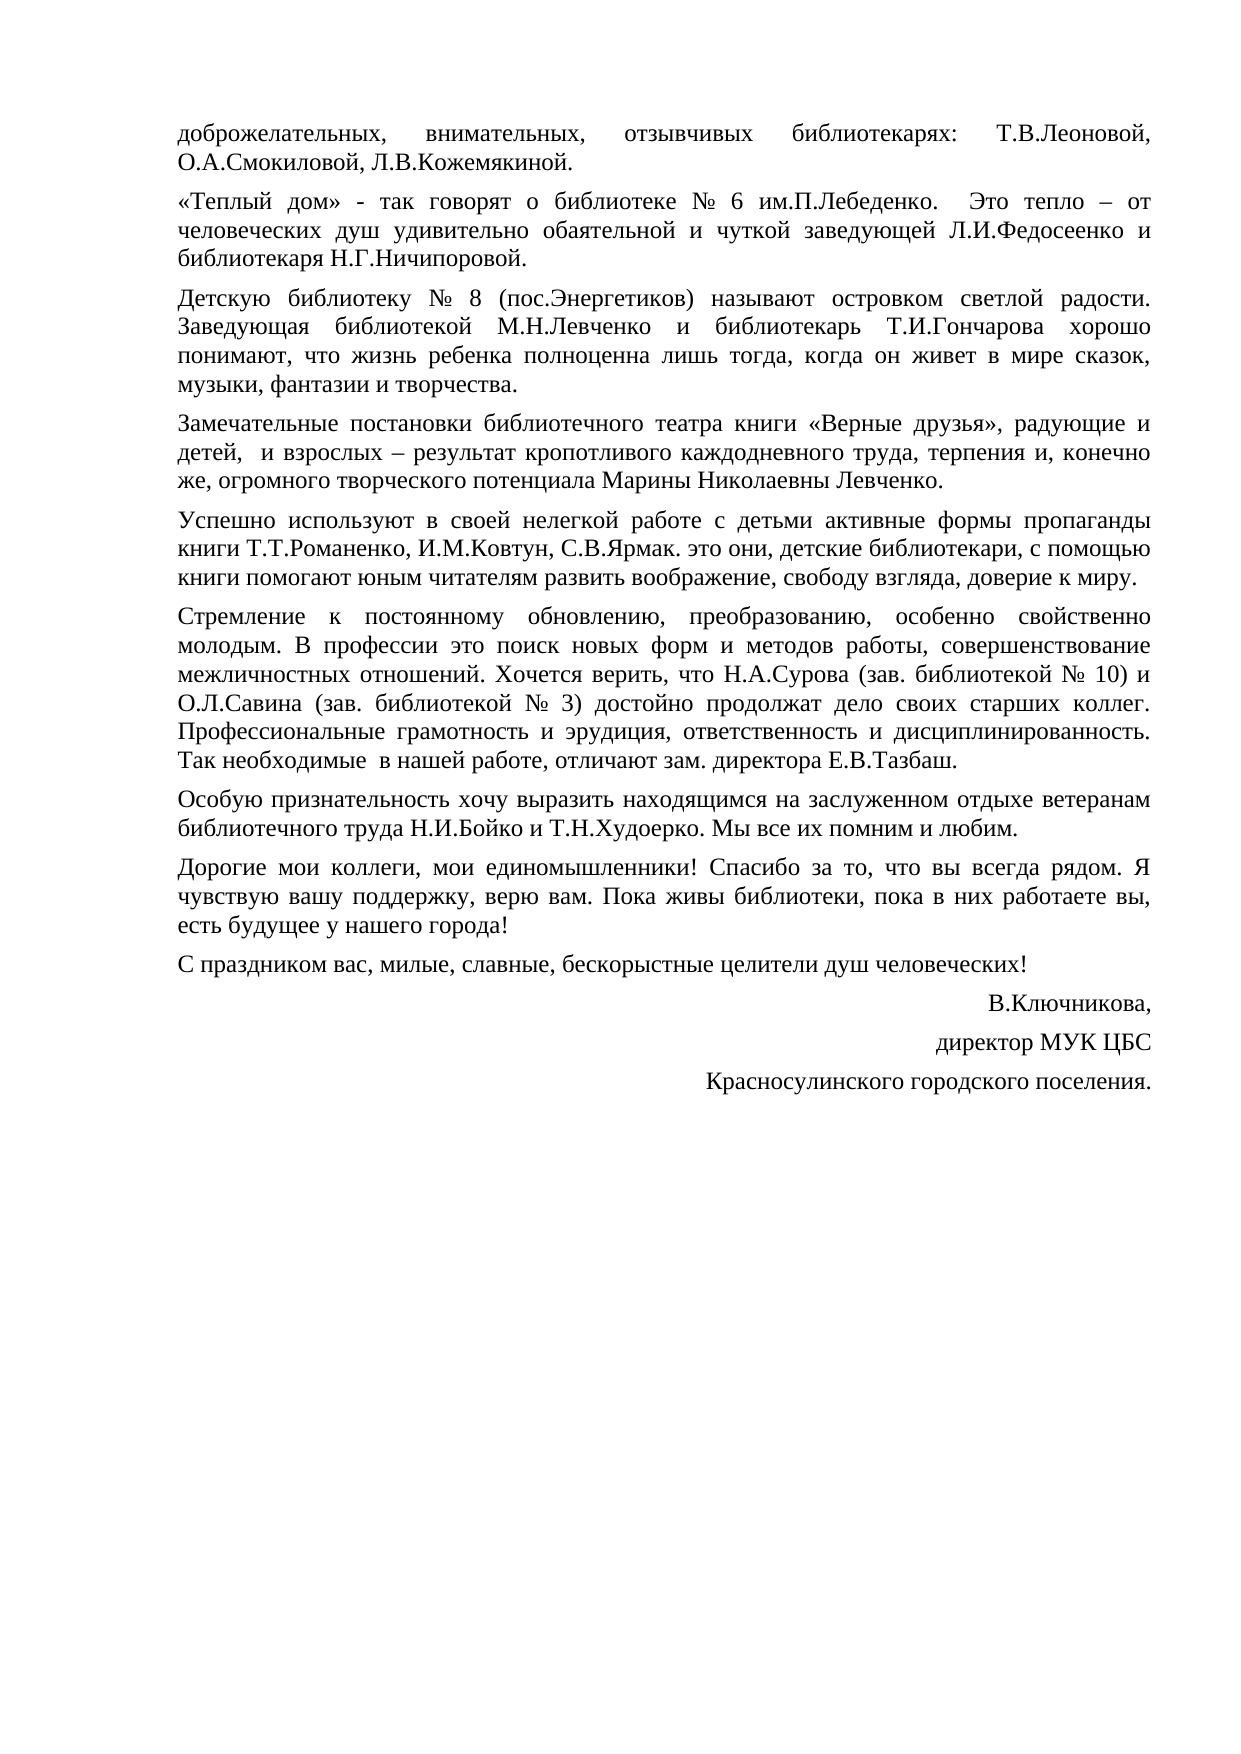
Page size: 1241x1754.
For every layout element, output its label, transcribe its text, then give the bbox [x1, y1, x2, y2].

text Стремление к постоянному обновлению, преобразованию, особенно свойственно молодым. В профессии это поиск новых форм и методов работы, совершенствование межличностных отношений. Хочется верить, что Н.А.Сурова (зав. библиотекой № 10) и О.Л.Савина (зав. библиотекой № 3) достойно продолжат дело своих старших коллег. Профессиональные грамотность и эрудиция, ответственность и дисциплинированность. Так необходимые в нашей работе, отличают зам. директора Е.В.Тазбаш. [177, 601, 1152, 774]
text Дорогие мои коллеги, мои единомышленники! Спасибо за то, что вы всегда рядом. Я чувствую вашу поддержку, верю вам. Пока живы библиотеки, пока в них работаете вы, есть будущее у нашего города! [177, 852, 1152, 938]
text Особую признательность хочу выразить находящимся на заслуженном отдыхе ветеранам библиотечного труда Н.И.Бойко и Т.Н.Худоерко. Мы все их помним и любим. [177, 784, 1152, 842]
text С праздником вас, милые, славные, бескорыстные целители душ человеческих! [177, 949, 1152, 978]
text директор МУК ЦБС [177, 1027, 1152, 1056]
text Детскую библиотеку № 8 (пос.Энергетиков) называют островком светлой радости. Заведующая библиотекой М.Н.Левченко и библиотекарь Т.И.Гончарова хорошо понимают, что жизнь ребенка полноценна лишь тогда, когда он живет в мире сказок, музыки, фантазии и творчества. [177, 283, 1152, 398]
text Успешно используют в своей нелегкой работе с детьми активные формы пропаганды книги Т.Т.Романенко, И.М.Ковтун, С.В.Ярмак. это они, детские библиотекари, с помощью книги помогают юным читателям развить воображение, свободу взгляда, доверие к миру. [177, 505, 1152, 591]
text Замечательные постановки библиотечного театра книги «Верные друзья», радующие и детей, и взрослых – результат кропотливого каждодневного труда, терпения и, конечно же, огромного творческого потенциала Марины Николаевны Левченко. [177, 408, 1152, 494]
text «Теплый дом» - так говорят о библиотеке № 6 им.П.Лебеденко. Это тепло – от человеческих душ удивительно обаятельной и чуткой заведующей Л.И.Федосеенко и библиотекаря Н.Г.Ничипоровой. [177, 186, 1152, 272]
text Красносулинского городского поселения. [177, 1066, 1152, 1095]
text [177, 118, 1152, 176]
text В.Ключникова, [177, 988, 1152, 1017]
